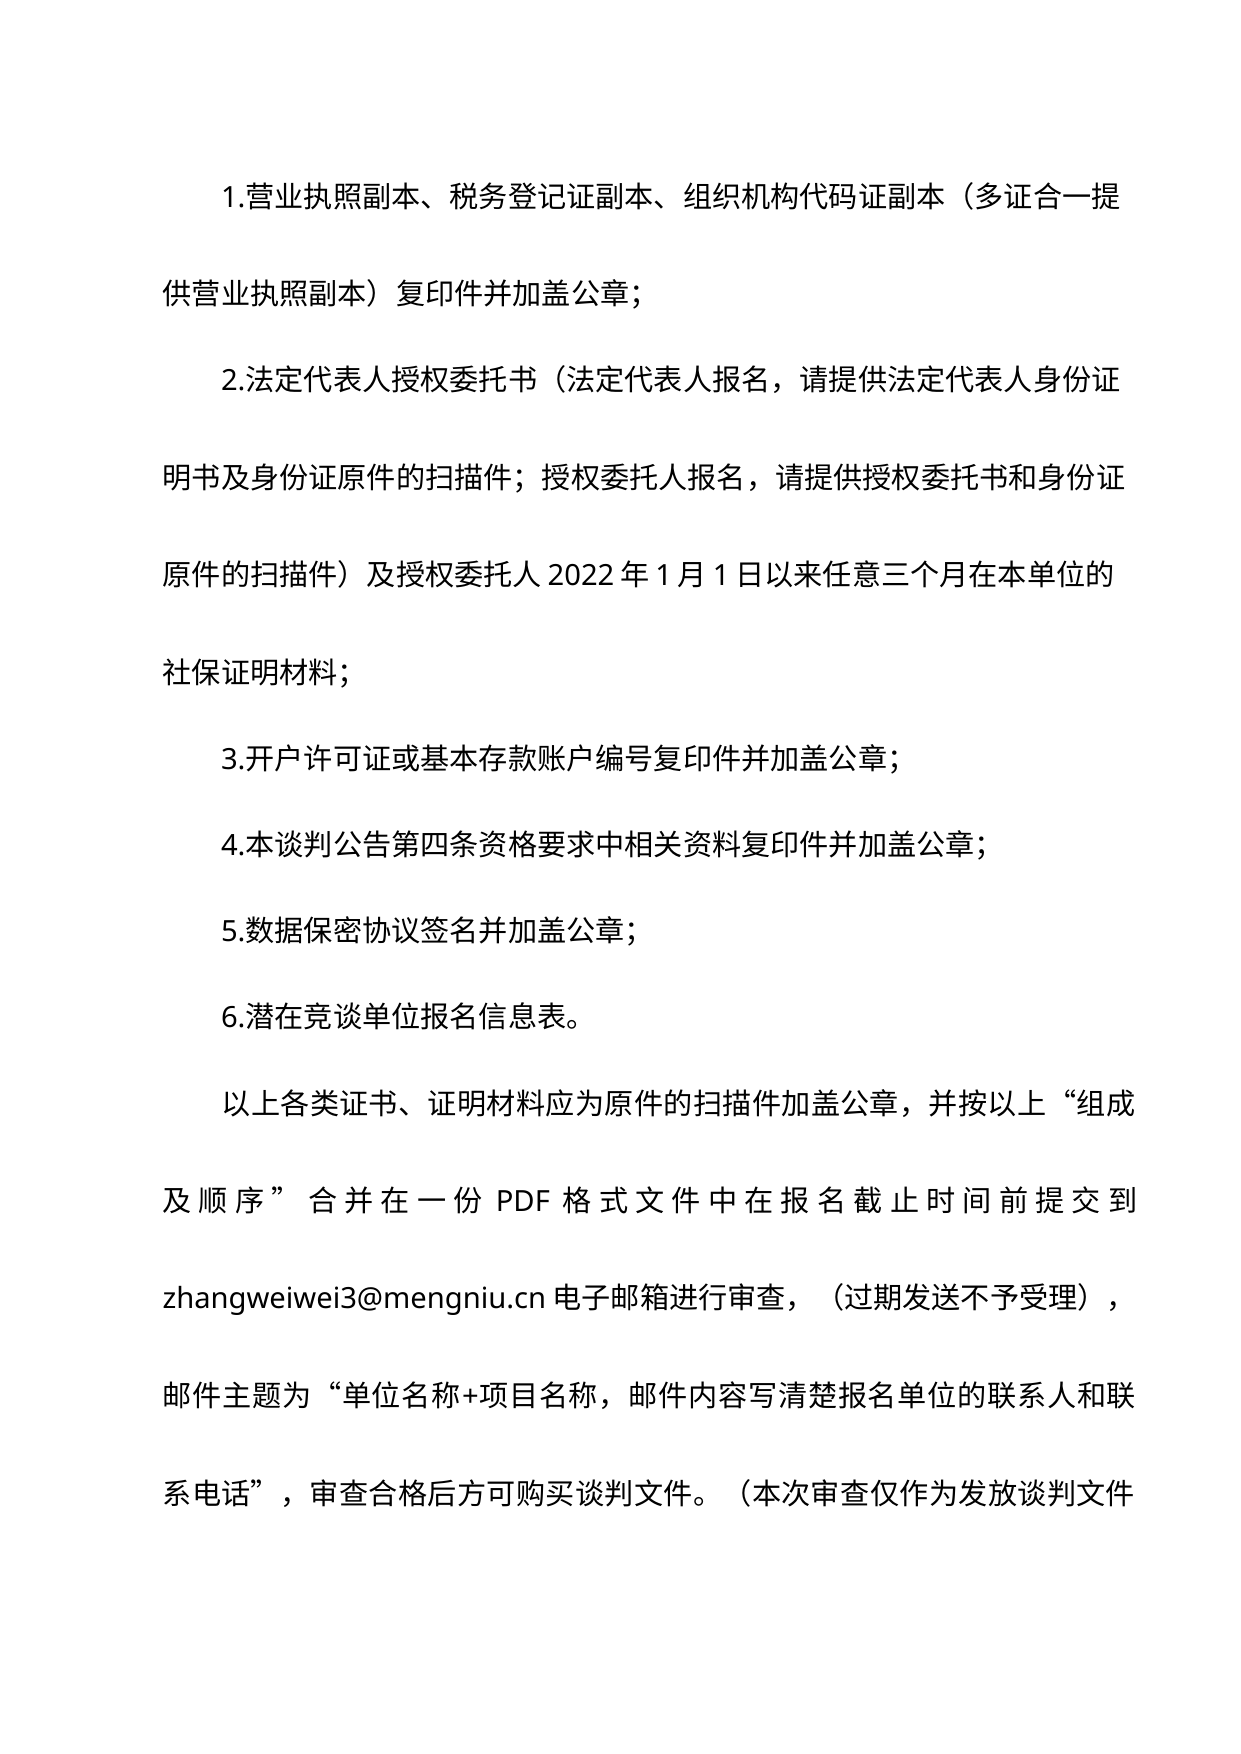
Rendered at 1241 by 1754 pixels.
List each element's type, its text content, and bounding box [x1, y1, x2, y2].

text 3.开户许可证或基本存款账户编号复印件并加盖公章； [162, 724, 1137, 789]
text 4.本谈判公告第四条资格要求中相关资料复印件并加盖公章； [162, 810, 1137, 875]
text 1.营业执照副本、税务登记证副本、组织机构代码证副本（多证合一提供营业执照副本）复印件并加盖公章； [162, 162, 1137, 324]
text 2.法定代表人授权委托书（法定代表人报名，请提供法定代表人身份证明书及身份证原件的扫描件；授权委托人报名，请提供授权委托书和身份证原件的扫描件）及授权委托人2022年1月1日以来任意三个月在本单位的社保证明材料； [162, 346, 1137, 703]
text 6.潜在竞谈单位报名信息表。 [162, 983, 1137, 1048]
text 5.数据保密协议签名并加盖公章； [162, 897, 1137, 962]
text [162, 1069, 1137, 1524]
